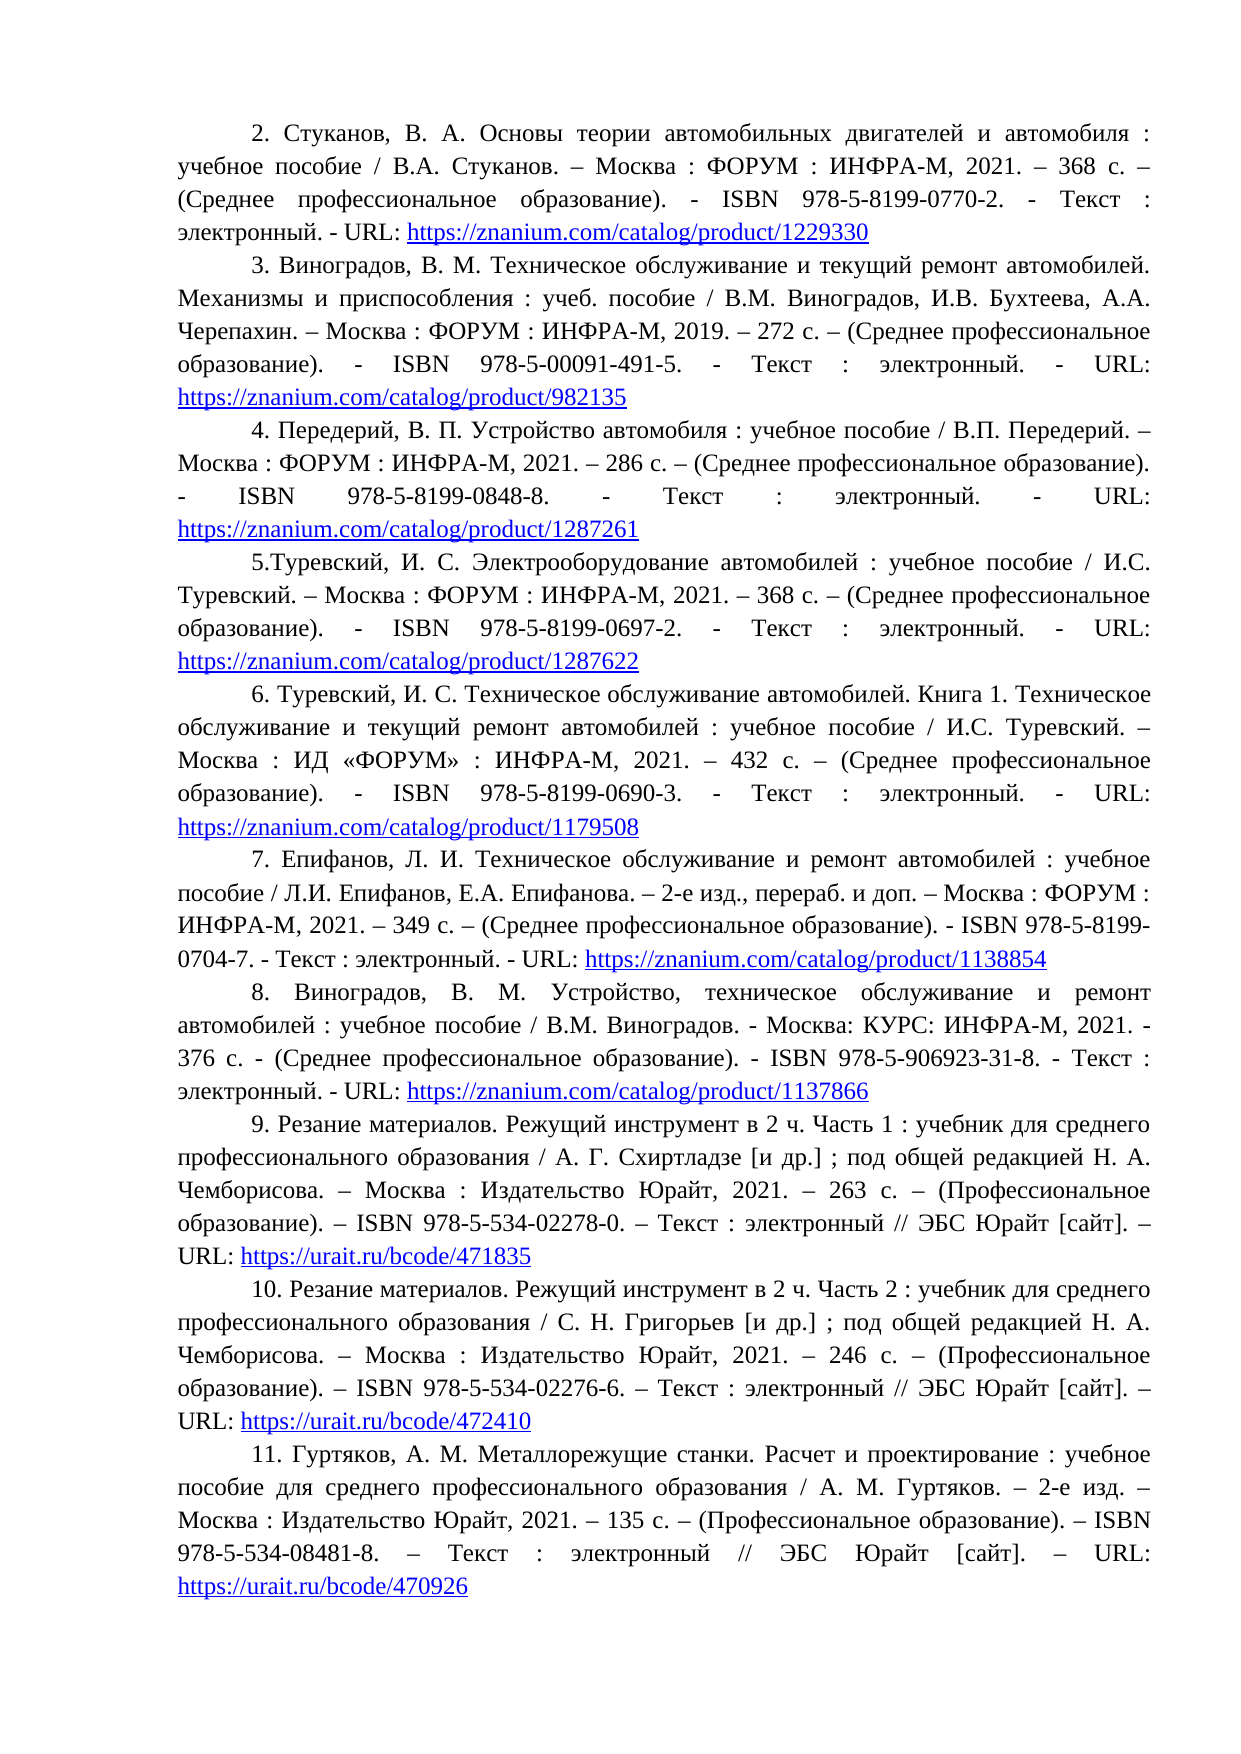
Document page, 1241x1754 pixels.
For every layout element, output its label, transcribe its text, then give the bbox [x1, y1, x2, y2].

text 9. Резание материалов. Режущий инструмент в 2 ч. Часть 1 : учебник для среднего профессионального образования / А. Г. Схиртладзе [и др.] ; под общей редакцией Н. А. Чемборисова. – Москва : Издательство Юрайт, 2021. – 263 с. – (Профессиональное образование). – ISBN 978-5-534-02278-0. – Текст : электронный // ЭБС Юрайт [сайт]. – URL: https://urait.ru/bcode/471835 [177, 1109, 1152, 1269]
text 7. Епифанов, Л. И. Техническое обслуживание и ремонт автомобилей : учебное пособие / Л.И. Епифанов, Е.А. Епифанова. – 2-е изд., перераб. и доп. – Москва : ФОРУМ : ИНФРА-М, 2021. – 349 с. – (Среднее профессиональное образование). - ISBN 978-5-8199-0704-7. - Текст : электронный. - URL: https://znanium.com/catalog/product/1138854 [177, 844, 1152, 972]
text 11. Гуртяков, А. М. Металлорежущие станки. Расчет и проектирование : учебное пособие для среднего профессионального образования / А. М. Гуртяков. – 2-е изд. – Москва : Издательство Юрайт, 2021. – 135 с. – (Профессиональное образование). – ISBN 978-5-534-08481-8. – Текст : электронный // ЭБС Юрайт [сайт]. – URL: https://urait.ru/bcode/470926 [177, 1439, 1152, 1600]
text 5.Туревский, И. С. Электрооборудование автомобилей : учебное пособие / И.С. Туревский. – Москва : ФОРУМ : ИНФРА-М, 2021. – 368 с. – (Среднее профессиональное образование). - ISBN 978-5-8199-0697-2. - Текст : электронный. - URL: https://znanium.com/catalog/product/1287622 [177, 547, 1152, 675]
text 3. Виноградов, В. М. Техническое обслуживание и текущий ремонт автомобилей. Механизмы и приспособления : учеб. пособие / В.М. Виноградов, И.В. Бухтеева, А.А. Черепахин. – Москва : ФОРУМ : ИНФРА-М, 2019. – 272 с. – (Среднее профессиональное образование). - ISBN 978-5-00091-491-5. - Текст : электронный. - URL: https://znanium.com/catalog/product/982135 [177, 250, 1152, 411]
text 8. Виноградов, В. М. Устройство, техническое обслуживание и ремонт автомобилей : учебное пособие / В.М. Виноградов. - Москва: КУРС: ИНФРА-М, 2021. - 376 с. - (Среднее профессиональное образование). - ISBN 978-5-906923-31-8. - Текст : электронный. - URL: https://znanium.com/catalog/product/1137866 [177, 977, 1152, 1104]
text 4. Передерий, В. П. Устройство автомобиля : учебное пособие / В.П. Передерий. – Москва : ФОРУМ : ИНФРА-М, 2021. – 286 с. – (Среднее профессиональное образование). - ISBN 978-5-8199-0848-8. - Текст : электронный. - URL: https://znanium.com/catalog/product/1287261 [177, 415, 1152, 543]
text 6. Туревский, И. С. Техническое обслуживание автомобилей. Книга 1. Техническое обслуживание и текущий ремонт автомобилей : учебное пособие / И.С. Туревский. – Москва : ИД «ФОРУМ» : ИНФРА-М, 2021. – 432 с. – (Среднее профессиональное образование). - ISBN 978-5-8199-0690-3. - Текст : электронный. - URL: https://znanium.com/catalog/product/1179508 [177, 679, 1152, 840]
text 10. Резание материалов. Режущий инструмент в 2 ч. Часть 2 : учебник для среднего профессионального образования / С. Н. Григорьев [и др.] ; под общей редакцией Н. А. Чемборисова. – Москва : Издательство Юрайт, 2021. – 246 с. – (Профессиональное образование). – ISBN 978-5-534-02276-6. – Текст : электронный // ЭБС Юрайт [сайт]. – URL: https://urait.ru/bcode/472410 [177, 1274, 1152, 1435]
text 2. Стуканов, В. А. Основы теории автомобильных двигателей и автомобиля : учебное пособие / В.А. Стуканов. – Москва : ФОРУМ : ИНФРА-М, 2021. – 368 с. – (Среднее профессиональное образование). - ISBN 978-5-8199-0770-2. - Текст : электронный. - URL: https://znanium.com/catalog/product/1229330 [177, 118, 1152, 246]
